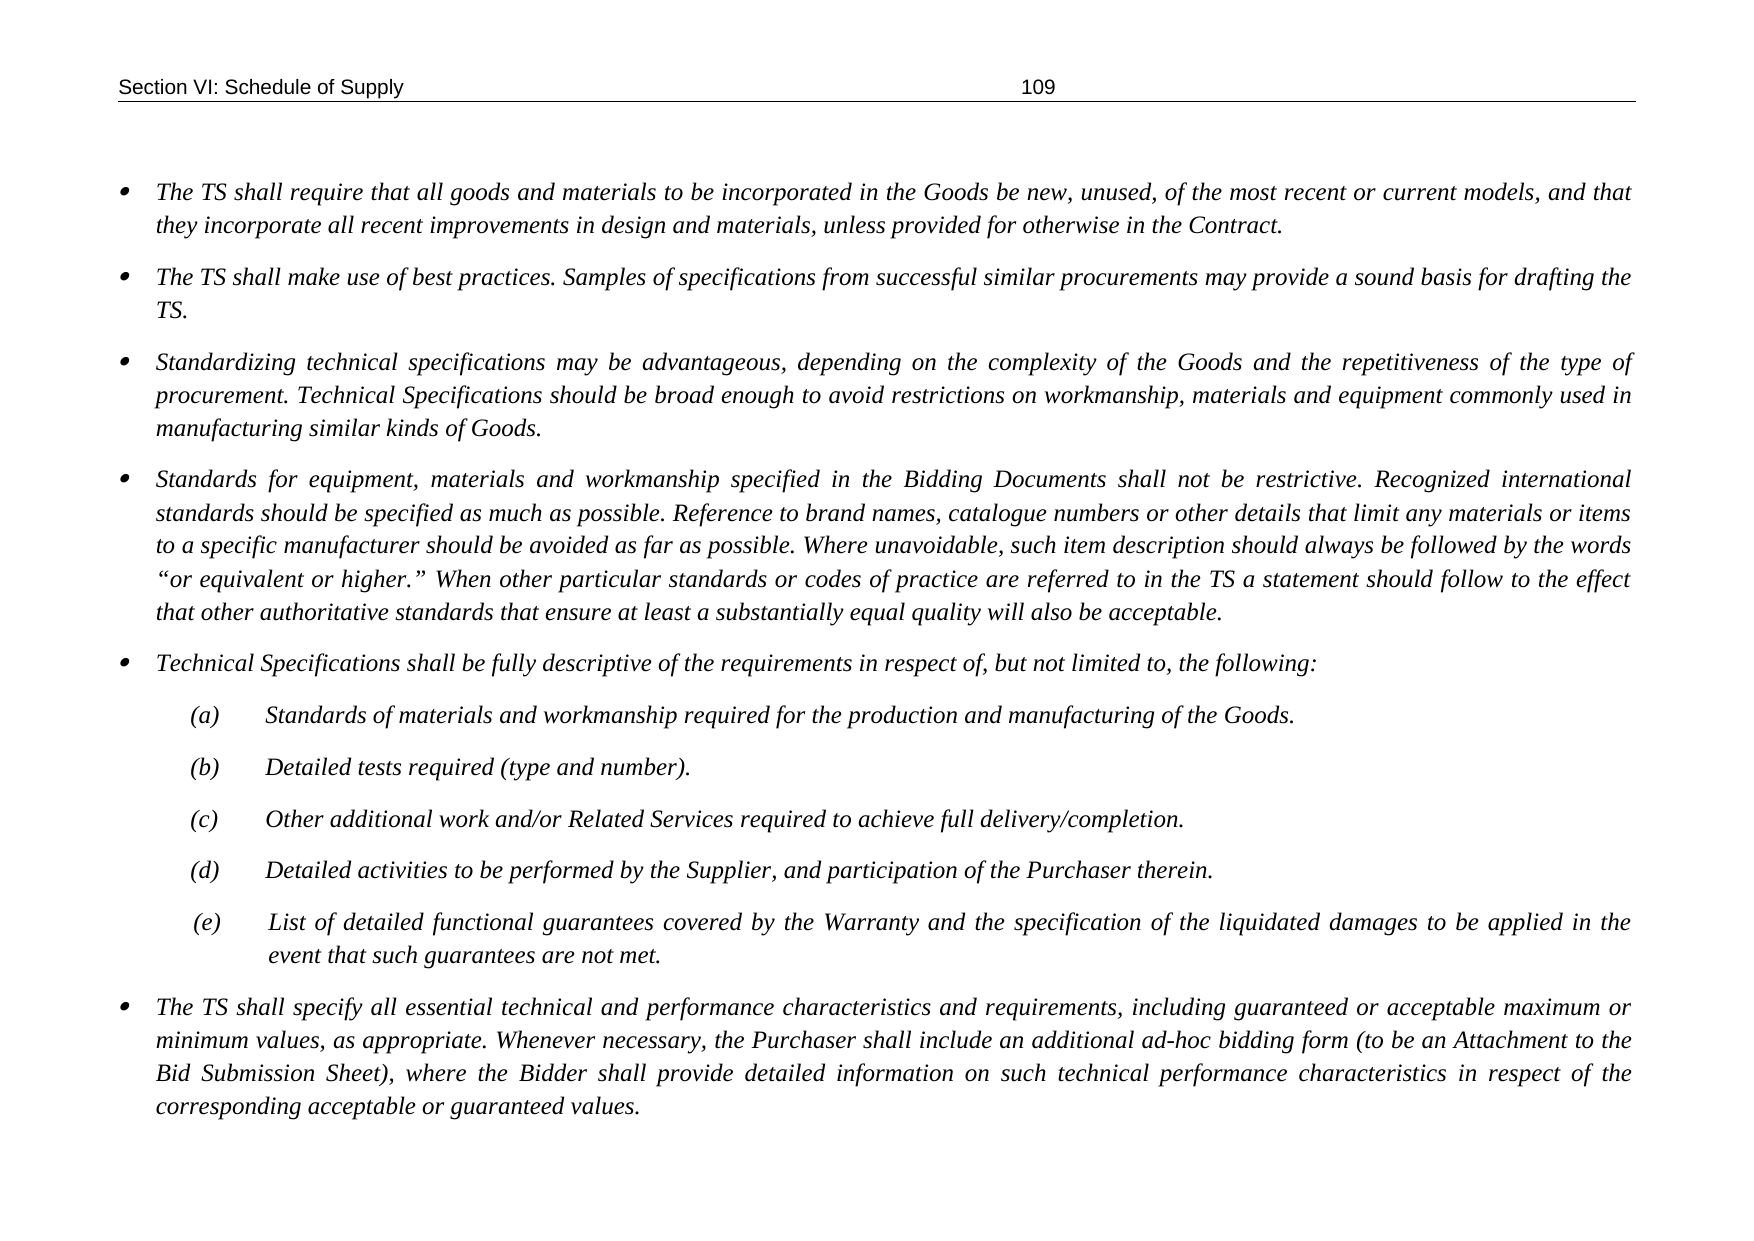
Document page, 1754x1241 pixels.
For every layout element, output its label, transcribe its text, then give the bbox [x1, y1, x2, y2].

list Standardizing technical specifications may be advantageous, depending on the complexity of the Goods and the repetitiveness of the type of procurement. Technical Specifications should be broad enough to avoid restrictions on workmanship, materials and equipment commonly used in manufacturing similar kinds of Goods. [118, 347, 1636, 442]
list The TS shall specify all essential technical and performance characteristics and requirements, including guaranteed or acceptable maximum or minimum values, as appropriate. Whenever necessary, the Purchaser shall include an additional ad-hoc bidding form (to be an Attachment to the Bid Submission Sheet), where the Bidder shall provide detailed information on such technical performance characteristics in respect of the corresponding acceptable or guaranteed values. [118, 992, 1636, 1120]
text (a) Standards of materials and workmanship required for the production and manufacturing of the Goods. [190, 700, 1636, 729]
text (c) Other additional work and/or Related Services required to achieve full delivery/completion. [190, 804, 1636, 832]
list Standards for equipment, materials and workmanship specified in the Bidding Documents shall not be restrictive. Recognized international standards should be specified as much as possible. Reference to brand names, catalogue numbers or other details that limit any materials or items to a specific manufacturer should be avoided as far as possible. Where unavoidable, such item description should always be followed by the words “or equivalent or higher.” When other particular standards or codes of practice are referred to in the TS a statement should follow to the effect that other authoritative standards that ensure at least a substantially equal quality will also be acceptable. [118, 464, 1636, 625]
list The TS shall make use of best practices. Samples of specifications from successful similar procurements may provide a sound basis for drafting the TS. [118, 262, 1636, 324]
text (b) Detailed tests required (type and number). [190, 752, 1636, 781]
list Technical Specifications shall be fully descriptive of the requirements in respect of, but not limited to, the following: [118, 648, 1636, 677]
list The TS shall require that all goods and materials to be incorporated in the Goods be new, unused, of the most recent or current models, and that they incorporate all recent improvements in design and materials, unless provided for otherwise in the Contract. [118, 177, 1636, 239]
text (e) List of detailed functional guarantees covered by the Warranty and the specification of the liquidated damages to be applied in the event that such guarantees are not met. [193, 907, 1636, 969]
text (d) Detailed activities to be performed by the Supplier, and participation of the Purchaser therein. [190, 856, 1636, 884]
